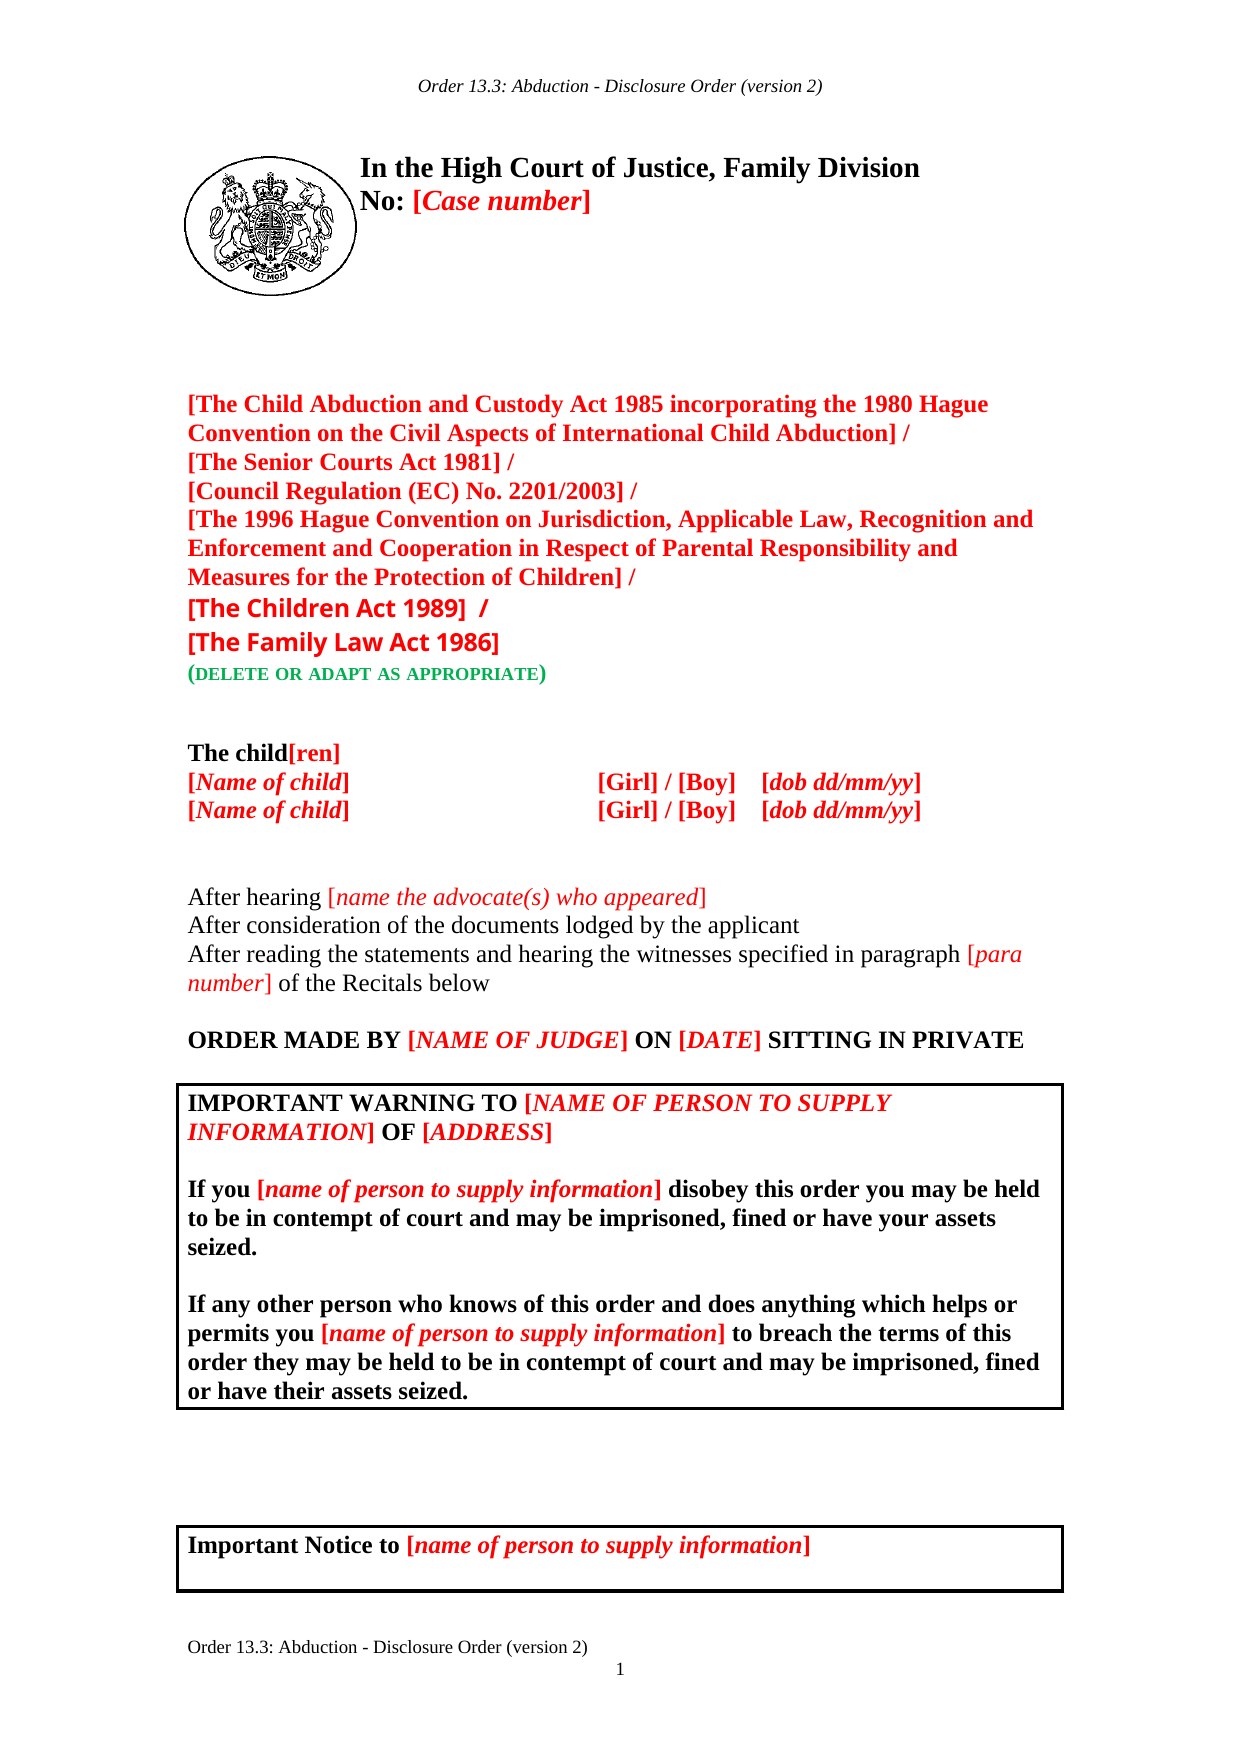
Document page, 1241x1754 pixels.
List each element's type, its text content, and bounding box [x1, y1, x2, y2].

text IMPORTANT WARNING TO [NAME OF PERSON TO SUPPLY INFORMATION] OF [ADDRESS] [179, 1086, 1061, 1146]
text If you [name of person to supply information] disobey this order you may be held to be in contempt of court and may be imprisoned, fined or have your assets seized. [187, 1174, 1053, 1261]
text Important Notice to [name of person to supply information] [179, 1528, 1061, 1559]
text [Name of child] [Girl] / [Boy] [dob dd/mm/yy] [187, 796, 1053, 824]
text [Council Regulation (EC) No. 2201/2003] / [187, 476, 1053, 504]
text ORDER MADE BY [NAME OF JUDGE] ON [DATE] SITTING IN PRIVATE [187, 1026, 1053, 1054]
text [The Child Abduction and Custody Act 1985 incorporating the 1980 Hague Convention on the Civil Aspects of International Child Abduction] / [187, 389, 1053, 447]
picture [184, 156, 360, 296]
text [The Children Act 1989] / [187, 591, 1053, 625]
text [Name of child] [Girl] / [Boy] [dob dd/mm/yy] [187, 767, 1053, 796]
text If any other person who knows of this order and does anything which helps or permits you [name of person to supply information] to breach the terms of this order they may be held to be in contempt of court and may be imprisoned, fined or have their assets seized. [179, 1284, 1061, 1407]
text After reading the statements and hearing the witnesses specified in paragraph [para number] of the Recitals below [187, 939, 1053, 997]
text [The Senior Courts Act 1981] / [187, 447, 1053, 476]
text No: [Case number] [360, 183, 1053, 217]
text The child[ren] [187, 738, 1053, 767]
text After consideration of the documents lodged by the applicant [187, 911, 1053, 939]
text [The 1996 Hague Convention on Jurisdiction, Applicable Law, Recognition and Enforcement and Cooperation in Respect of Parental Responsibility and Measures for the Protection of Children] / [187, 504, 1053, 591]
text In the High Court of Justice, Family Division [187, 150, 1053, 183]
text [The Family Law Act 1986] [187, 625, 1053, 659]
text After hearing [name the advocate(s) who appeared] [187, 882, 1053, 911]
text (delete or adapt as appropriate) [187, 659, 1053, 685]
